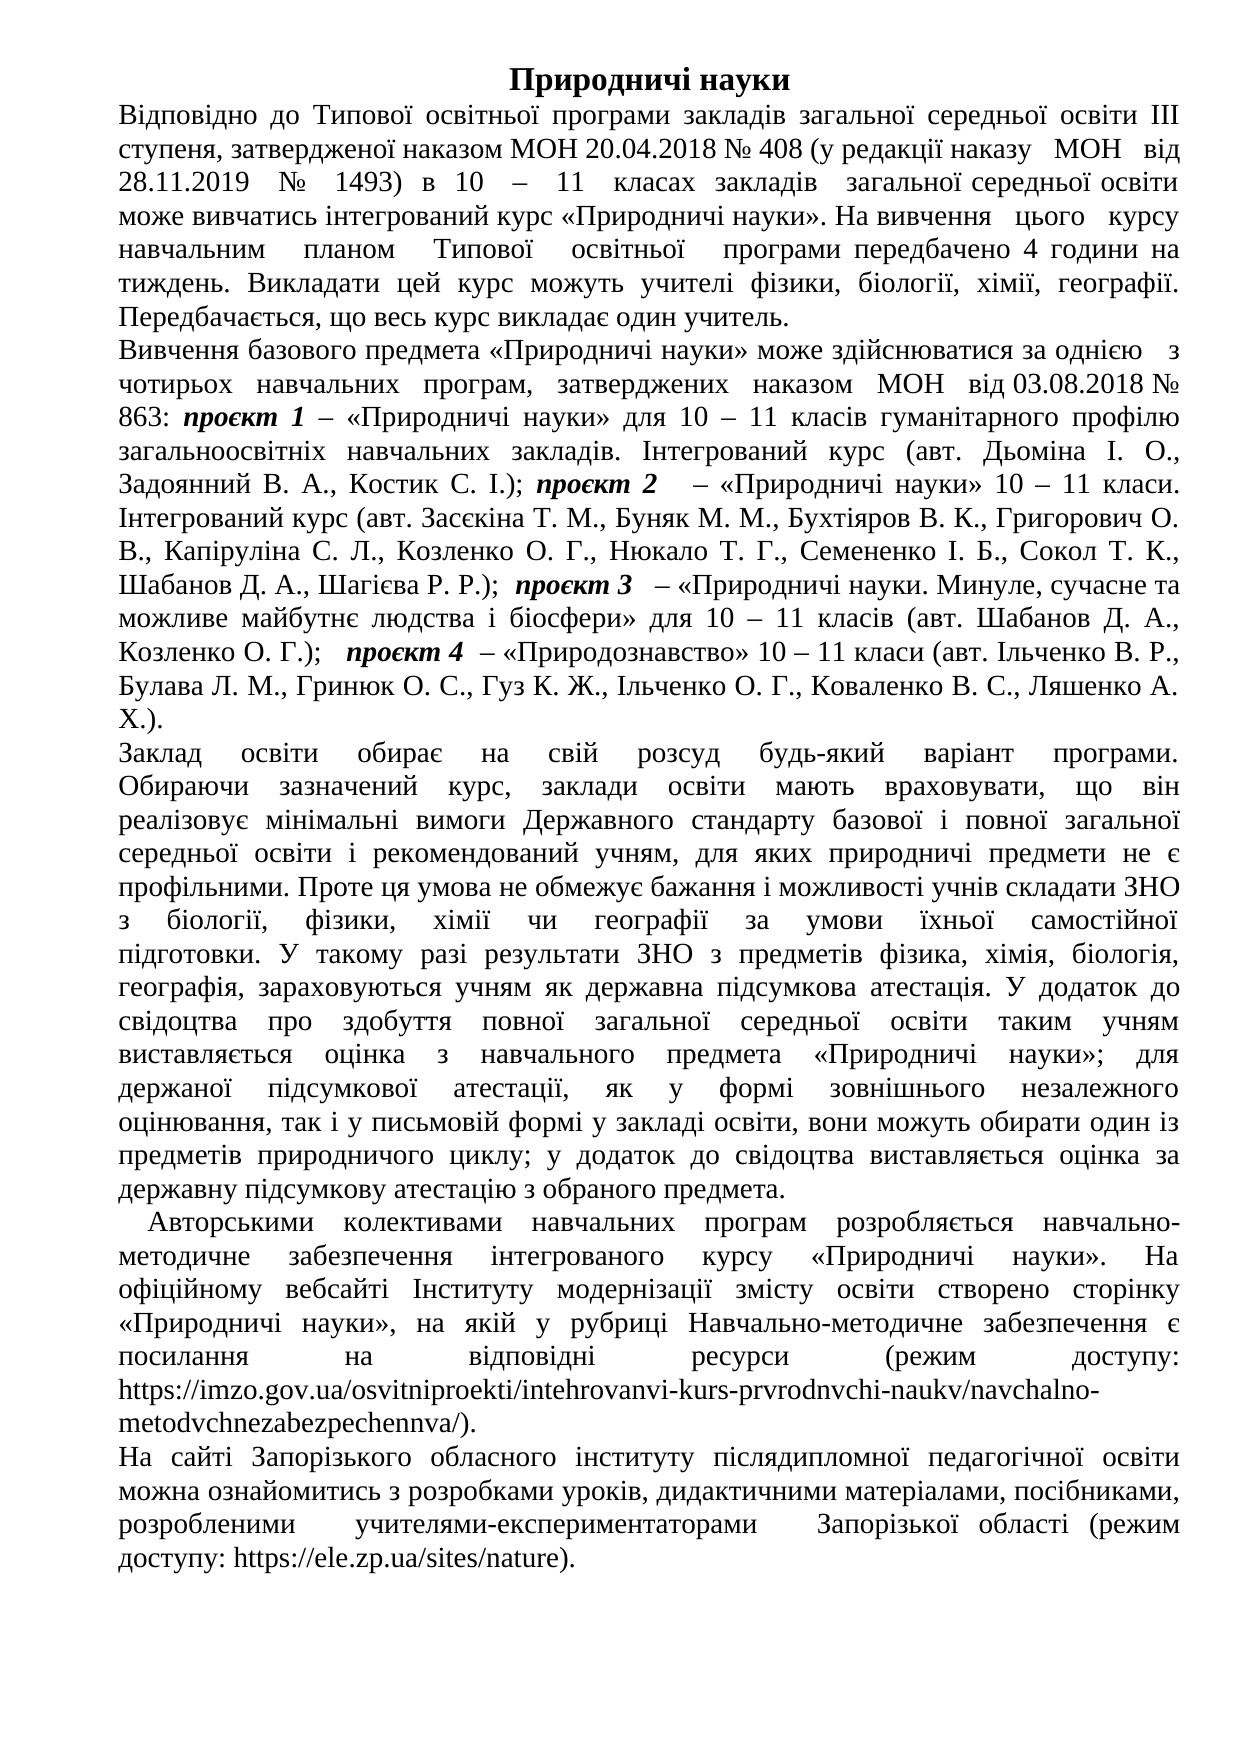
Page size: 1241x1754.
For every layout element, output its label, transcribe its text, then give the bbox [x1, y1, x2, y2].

text На сайті Запорізького обласного інституту післядипломної педагогічної освіти можна ознайомитись з розробками уроків, дидактичними матеріалами, посібниками, розробленими учителями-експериментаторами Запорізької області (режим доступу: https://ele.zp.ua/sites/nature). [118, 1439, 1181, 1573]
text Відповідно до Типової освітньої програми закладів загальної середньої освіти ІІІ ступеня, затвердженої наказом МОН 20.04.2018 № 408 (у редакції наказу МОН від 28.11.2019 № 1493) в 10 – 11 класах закладів загальної середньої освіти може вивчатись інтегрований курс «Природничі науки». На вивчення цього курсу навчальним планом Типової освітньої програми передбачено 4 години на тиждень. Викладати цей курс можуть учителі фізики, біології, хімії, географії. Передбачається, що весь курс викладає один учитель. [118, 97, 1181, 332]
text Заклад освіти обирає на свій розсуд будь-який варіант програми. Обираючи зазначений курс, заклади освіти мають враховувати, що він реалізовує мінімальні вимоги Державного стандарту базової і повної загальної середньої освіти і рекомендований учням, для яких природничі предмети не є профільними. Проте ця умова не обмежує бажання і можливості учнів складати ЗНО з біології, фізики, хімії чи географії за умови їхньої самостійної підготовки. У такому разі результати ЗНО з предметів фізика, хімія, біологія, географія, зараховуються учням як державна підсумкова атестація. У додаток до свідоцтва про здобуття повної загальної середньої освіти таким учням виставляється оцінка з навчального предмета «Природничі науки»; для держаної підсумкової атестації, як у формі зовнішнього незалежного оцінювання, так і у письмовій формі у закладі освіти, вони можуть обирати один із предметів природничого циклу; у додаток до свідоцтва виставляється оцінка за державну підсумкову атестацію з обраного предмета. [118, 735, 1181, 1204]
text Авторськими колективами навчальних програм розробляється навчально-методичне забезпечення інтегрованого курсу «Природничі науки». На офіційному вебсайті Інституту модернізації змісту освіти створено сторінку «Природничі науки», на якій у рубриці Навчально-методичне забезпечення є посилання на відповідні ресурси (режим доступу: https://imzo.gov.ua/osvitniproekti/intehrovanvi-kurs-prvrodnvchi-naukv/navchalno- [118, 1204, 1181, 1406]
text Природничі науки [118, 59, 1181, 97]
text metodvchnezabezpechennva/). [118, 1406, 1181, 1439]
text Вивчення базового предмета «Природничі науки» може здійснюватися за однією з чотирьох навчальних програм, затверджених наказом МОН від 03.08.2018 № 863: проєкт 1 – «Природничі науки» для 10 – 11 класів гуманітарного профілю загальноосвітніх навчальних закладів. Інтегрований курс (авт. Дьоміна І. О., Задоянний В. А., Костик С. І.); проєкт 2 – «Природничі науки» 10 – 11 класи. Інтегрований курс (авт. Засєкіна Т. М., Буняк М. М., Бухтіяров В. К., Григорович О. В., Капіруліна С. Л., Козленко О. Г., Нюкало Т. Г., Семененко І. Б., Сокол Т. К., Шабанов Д. А., Шагієва Р. Р.); проєкт 3 – «Природничі науки. Минуле, сучасне та можливе майбутнє людства і біосфери» для 10 – 11 класів (авт. Шабанов Д. А., Козленко О. Г.); проєкт 4 – «Природознавство» 10 – 11 класи (авт. Ільченко В. Р., Булава Л. М., Гринюк О. С., Гуз К. Ж., Ільченко О. Г., Коваленко В. С., Ляшенко А. Х.). [118, 332, 1181, 735]
